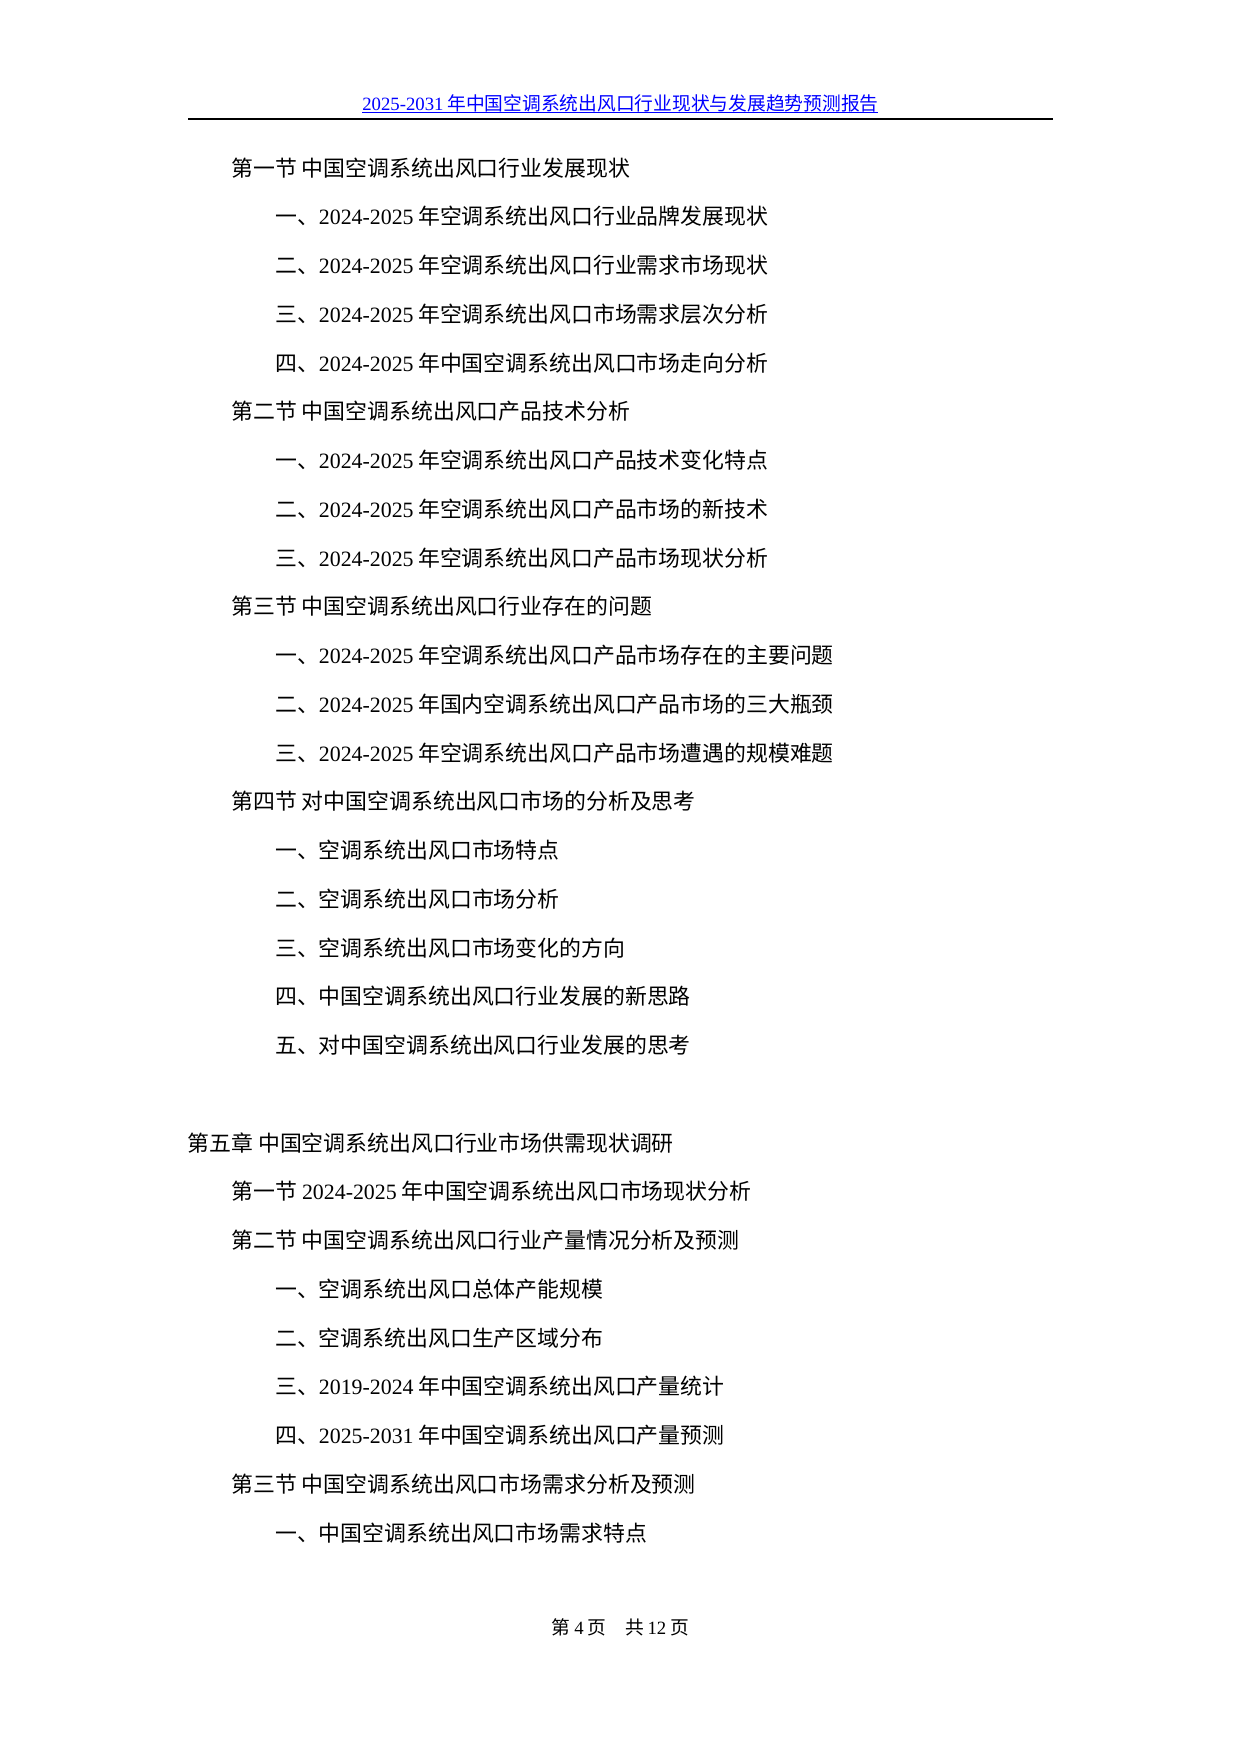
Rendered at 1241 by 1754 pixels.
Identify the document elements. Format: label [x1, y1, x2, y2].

text [187, 150, 1053, 1548]
